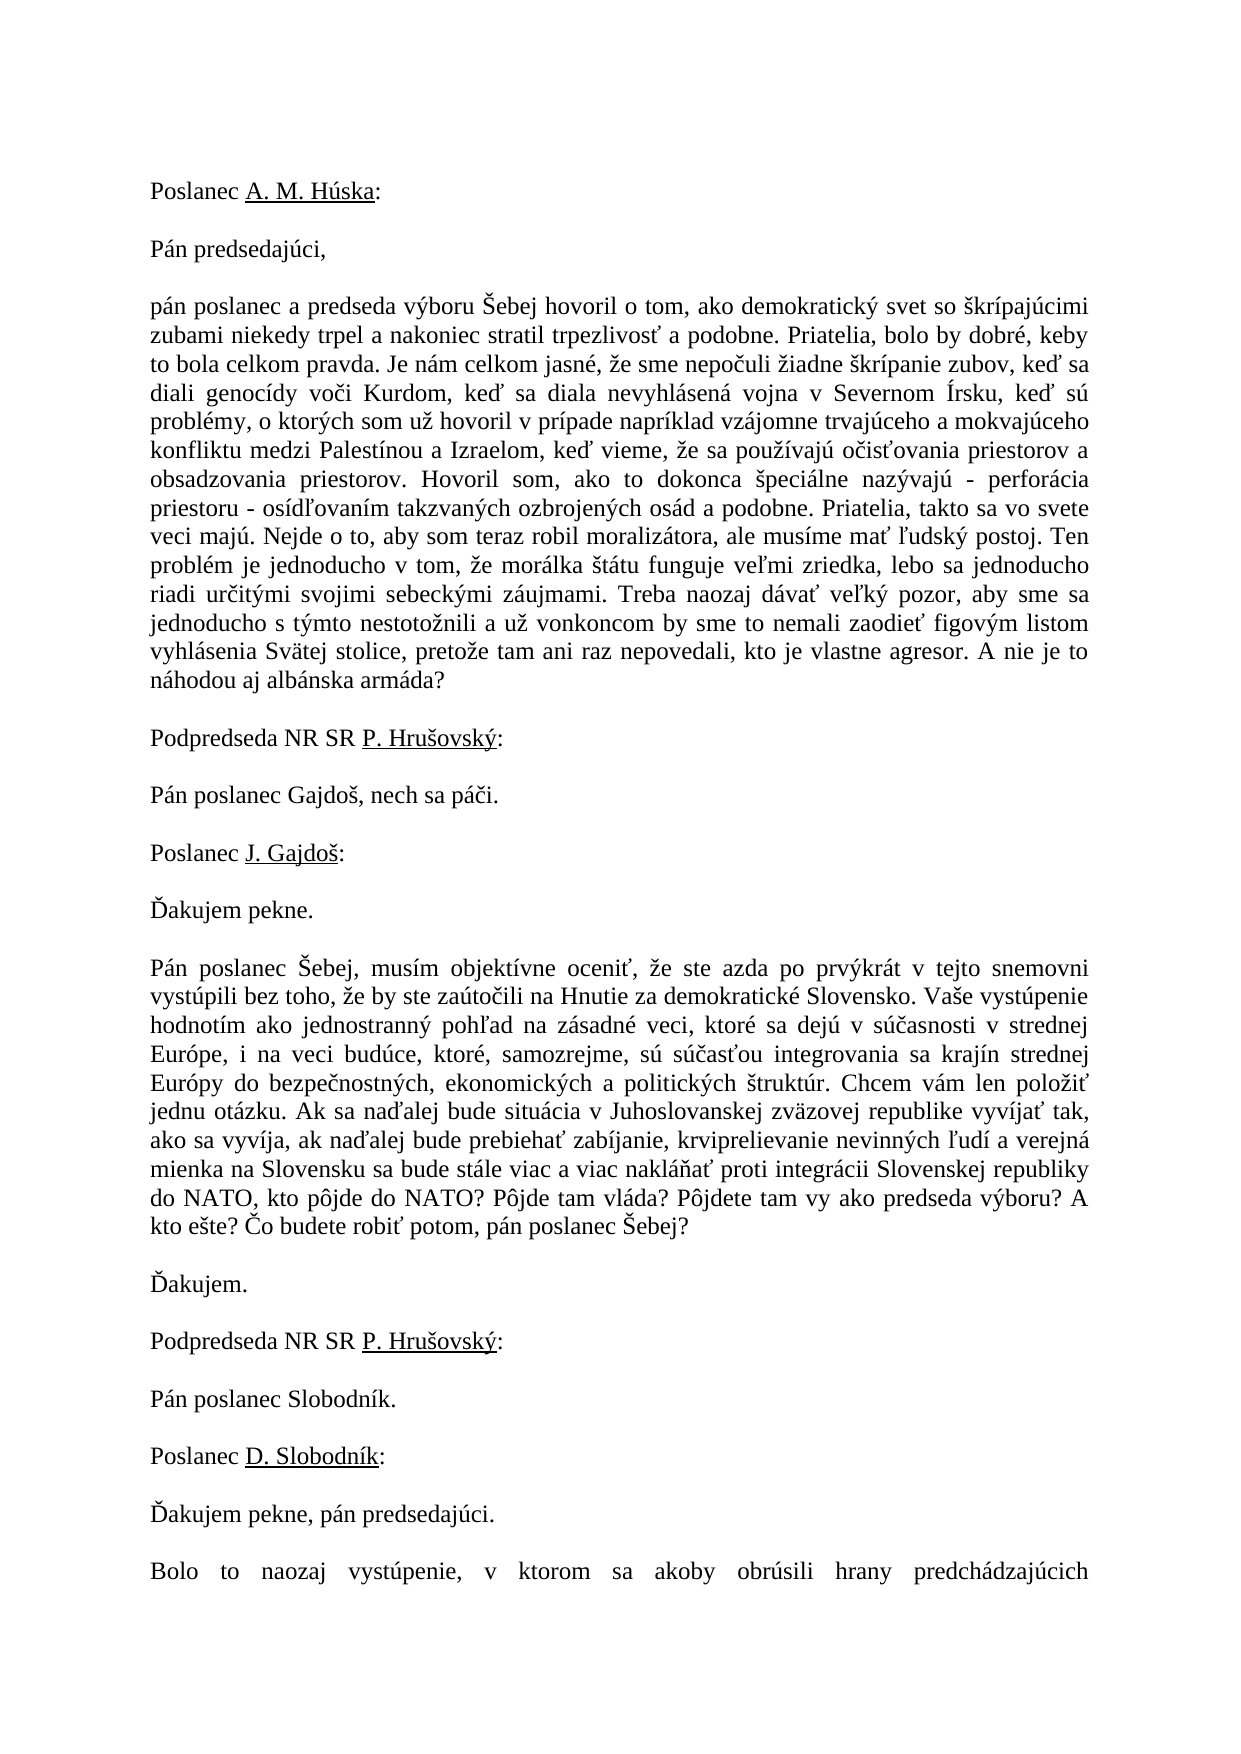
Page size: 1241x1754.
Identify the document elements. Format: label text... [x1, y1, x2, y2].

text Pán predsedajúci, [150, 234, 1090, 263]
text Ďakujem pekne, pán predsedajúci. [150, 1499, 1090, 1528]
text Poslanec J. Gajdoš: [150, 838, 1090, 866]
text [150, 1556, 1090, 1585]
text pán poslanec a predseda výboru Šebej hovoril o tom, ako demokratický svet so škrípajúcimi zubami niekedy trpel a nakoniec stratil trpezlivosť a podobne. Priatelia, bolo by dobré, keby to bola celkom pravda. Je nám celkom jasné, že sme nepočuli žiadne škrípanie zubov, keď sa diali genocídy voči Kurdom, keď sa diala nevyhlásená vojna v Severnom Írsku, keď sú problémy, o ktorých som už hovoril v prípade napríklad vzájomne trvajúceho a mokvajúceho konfliktu medzi Palestínou a Izraelom, keď vieme, že sa používajú očisťovania priestorov a obsadzovania priestorov. Hovoril som, ako to dokonca špeciálne nazývajú - perforácia priestoru - osídľovaním takzvaných ozbrojených osád a podobne. Priatelia, takto sa vo svete veci majú. Nejde o to, aby som teraz robil moralizátora, ale musíme mať ľudský postoj. Ten problém je jednoducho v tom, že morálka štátu funguje veľmi zriedka, lebo sa jednoducho riadi určitými svojimi sebeckými záujmami. Treba naozaj dávať veľký pozor, aby sme sa jednoducho s týmto nestotožnili a už vonkoncom by sme to nemali zaodieť figovým listom vyhlásenia Svätej stolice, pretože tam ani raz nepovedali, kto je vlastne agresor. A nie je to náhodou aj albánska armáda? [150, 291, 1090, 694]
text Pán poslanec Šebej, musím objektívne oceniť, že ste azda po prvýkrát v tejto snemovni vystúpili bez toho, že by ste zaútočili na Hnutie za demokratické Slovensko. Vaše vystúpenie hodnotím ako jednostranný pohľad na zásadné veci, ktoré sa dejú v súčasnosti v strednej Európe, i na veci budúce, ktoré, samozrejme, sú súčasťou integrovania sa krajín strednej Európy do bezpečnostných, ekonomických a politických štruktúr. Chcem vám len položiť jednu otázku. Ak sa naďalej bude situácia v Juhoslovanskej zväzovej republike vyvíjať tak, ako sa vyvíja, ak naďalej bude prebiehať zabíjanie, krviprelievanie nevinných ľudí a verejná mienka na Slovensku sa bude stále viac a viac nakláňať proti integrácii Slovenskej republiky do NATO, kto pôjde do NATO? Pôjde tam vláda? Pôjdete tam vy ako predseda výboru? A kto ešte? Čo budete robiť potom, pán poslanec Šebej? [150, 953, 1090, 1240]
text Ďakujem pekne. [150, 895, 1090, 924]
text Poslanec A. M. Húska: [150, 176, 1090, 205]
text Pán poslanec Gajdoš, nech sa páči. [150, 780, 1090, 809]
text Podpredseda NR SR P. Hrušovský: [150, 723, 1090, 751]
text Podpredseda NR SR P. Hrušovský: [150, 1326, 1090, 1355]
text Poslanec D. Slobodník: [150, 1441, 1090, 1470]
text Ďakujem. [150, 1269, 1090, 1298]
text Pán poslanec Slobodník. [150, 1384, 1090, 1413]
